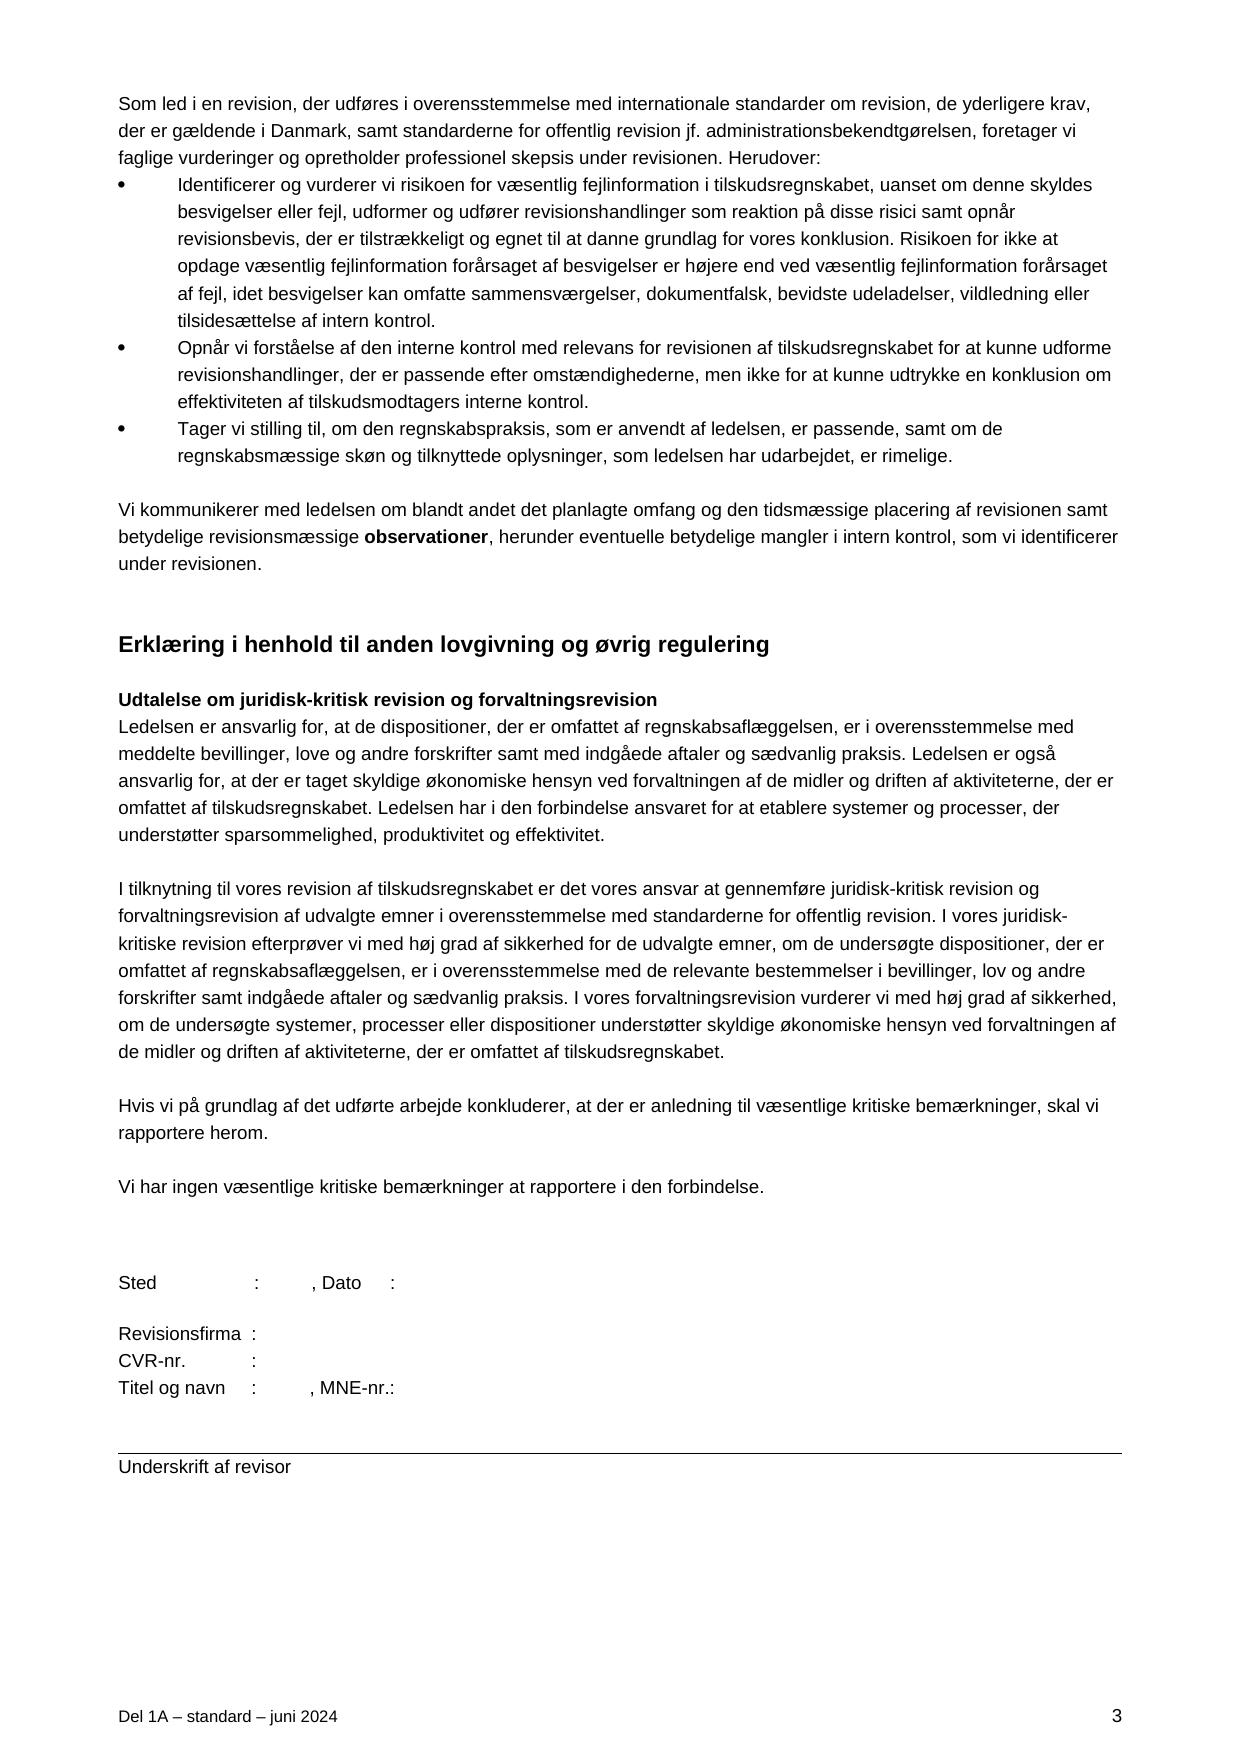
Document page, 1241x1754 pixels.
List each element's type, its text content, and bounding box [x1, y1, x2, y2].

text Udtalelse om juridisk-kritisk revision og forvaltningsrevision [118, 684, 1122, 712]
text Som led i en revision, der udføres i overensstemmelse med internationale standarder om revision, de yderligere krav, der er gældende i Danmark, samt standarderne for offentlig revision jf. administrationsbekendtgørelsen, foretager vi faglige vurderinger og opretholder professionel skepsis under revisionen. Herudover: [118, 89, 1122, 170]
list Tager vi stilling til, om den regnskabspraksis, som er anvendt af ledelsen, er passende, samt om de regnskabsmæssige skøn og tilknyttede oplysninger, som ledelsen har udarbejdet, er rimelige. [118, 414, 1122, 468]
text I tilknytning til vores revision af tilskudsregnskabet er det vores ansvar at gennemføre juridisk-kritisk revision og forvaltningsrevision af udvalgte emner i overensstemmelse med standarderne for offentlig revision. I vores juridisk-kritiske revision efterprøver vi med høj grad af sikkerhed for de udvalgte emner, om de undersøgte dispositioner, der er omfattet af regnskabsaflæggelsen, er i overensstemmelse med de relevante bestemmelser i bevillinger, lov og andre forskrifter samt indgåede aftaler og sædvanlig praksis. I vores forvaltningsrevision vurderer vi med høj grad af sikkerhed, om de undersøgte systemer, processer eller dispositioner understøtter skyldige økonomiske hensyn ved forvaltningen af de midler og driften af aktiviteterne, der er omfattet af tilskudsregnskabet. [118, 874, 1122, 1064]
text Vi har ingen væsentlige kritiske bemærkninger at rapportere i den forbindelse. [118, 1172, 1122, 1199]
text Hvis vi på grundlag af det udførte arbejde konkluderer, at der er anledning til væsentlige kritiske bemærkninger, skal vi rapportere herom. [118, 1091, 1122, 1145]
list Identificerer og vurderer vi risikoen for væsentlig fejlinformation i tilskudsregnskabet, uanset om denne skyldes besvigelser eller fejl, udformer og udfører revisionshandlinger som reaktion på disse risici samt opnår revisionsbevis, der er tilstrækkeligt og egnet til at danne grundlag for vores konklusion. Risikoen for ikke at opdage væsentlig fejlinformation forårsaget af besvigelser er højere end ved væsentlig fejlinformation forårsaget af fejl, idet besvigelser kan omfatte sammensværgelser, dokumentfalsk, bevidste udeladelser, vildledning eller tilsidesættelse af intern kontrol. [118, 170, 1122, 332]
list Opnår vi forståelse af den interne kontrol med relevans for revisionen af tilskudsregnskabet for at kunne udforme revisionshandlinger, der er passende efter omstændighederne, men ikke for at kunne udtrykke en konklusion om effektiviteten af tilskudsmodtagers interne kontrol. [118, 332, 1122, 414]
text CVR-nr. : [118, 1344, 1122, 1372]
text Underskrift af revisor [118, 1454, 1122, 1477]
text Sted : , Dato : [118, 1272, 1122, 1293]
text Titel og navn : , MNE-nr.: [118, 1372, 1122, 1399]
text Erklæring i henhold til anden lovgivning og øvrig regulering [118, 630, 1122, 657]
text Revisionsfirma : [118, 1317, 1122, 1344]
text Vi kommunikerer med ledelsen om blandt andet det planlagte omfang og den tidsmæssige placering af revisionen samt betydelige revisionsmæssige observationer, herunder eventuelle betydelige mangler i intern kontrol, som vi identificerer under revisionen. [118, 495, 1122, 576]
text Ledelsen er ansvarlig for, at de dispositioner, der er omfattet af regnskabsaflæggelsen, er i overensstemmelse med meddelte bevillinger, love og andre forskrifter samt med indgåede aftaler og sædvanlig praksis. Ledelsen er også ansvarlig for, at der er taget skyldige økonomiske hensyn ved forvaltningen af de midler og driften af aktiviteterne, der er omfattet af tilskudsregnskabet. Ledelsen har i den forbindelse ansvaret for at etablere systemer og processer, der understøtter sparsommelighed, produktivitet og effektivitet. [118, 712, 1122, 847]
